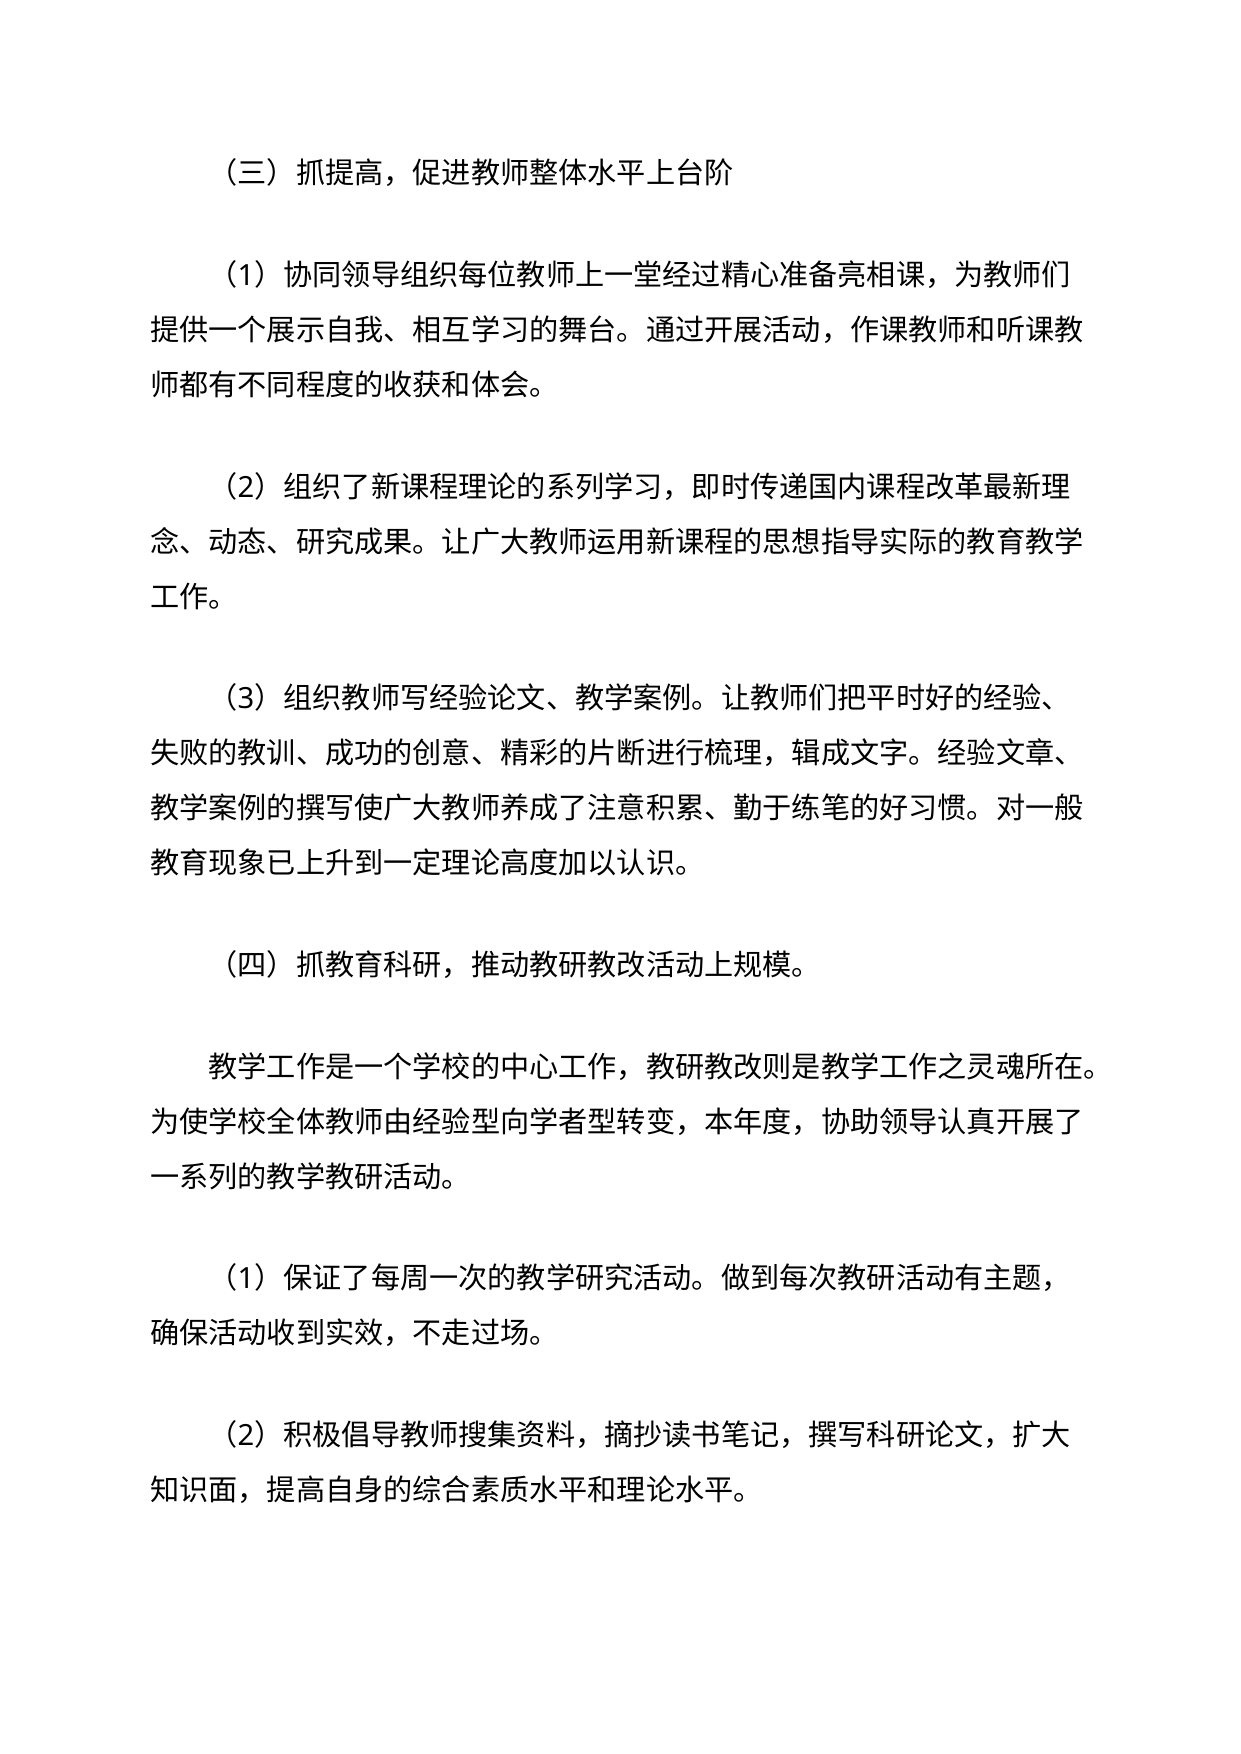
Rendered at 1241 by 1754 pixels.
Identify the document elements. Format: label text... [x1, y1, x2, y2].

text （1）保证了每周一次的教学研究活动。做到每次教研活动有主题，确保活动收到实效，不走过场。 [150, 1255, 1090, 1352]
text （四）抓教育科研，推动教研教改活动上规模。 [150, 942, 1090, 984]
text （三）抓提高，促进教师整体水平上台阶 [150, 150, 1090, 192]
text （2）组织了新课程理论的系列学习，即时传递国内课程改革最新理念、动态、研究成果。让广大教师运用新课程的思想指导实际的教育教学工作。 [150, 463, 1090, 616]
text （2）积极倡导教师搜集资料，摘抄读书笔记，撰写科研论文，扩大知识面，提高自身的综合素质水平和理论水平。 [150, 1412, 1090, 1509]
text （3）组织教师写经验论文、教学案例。让教师们把平时好的经验、失败的教训、成功的创意、精彩的片断进行梳理，辑成文字。经验文章、教学案例的撰写使广大教师养成了注意积累、勤于练笔的好习惯。对一般教育现象已上升到一定理论高度加以认识。 [150, 675, 1090, 882]
text （1）协同领导组织每位教师上一堂经过精心准备亮相课，为教师们提供一个展示自我、相互学习的舞台。通过开展活动，作课教师和听课教师都有不同程度的收获和体会。 [150, 252, 1090, 404]
text 教学工作是一个学校的中心工作，教研教改则是教学工作之灵魂所在。为使学校全体教师由经验型向学者型转变，本年度，协助领导认真开展了一系列的教学教研活动。 [150, 1043, 1090, 1196]
